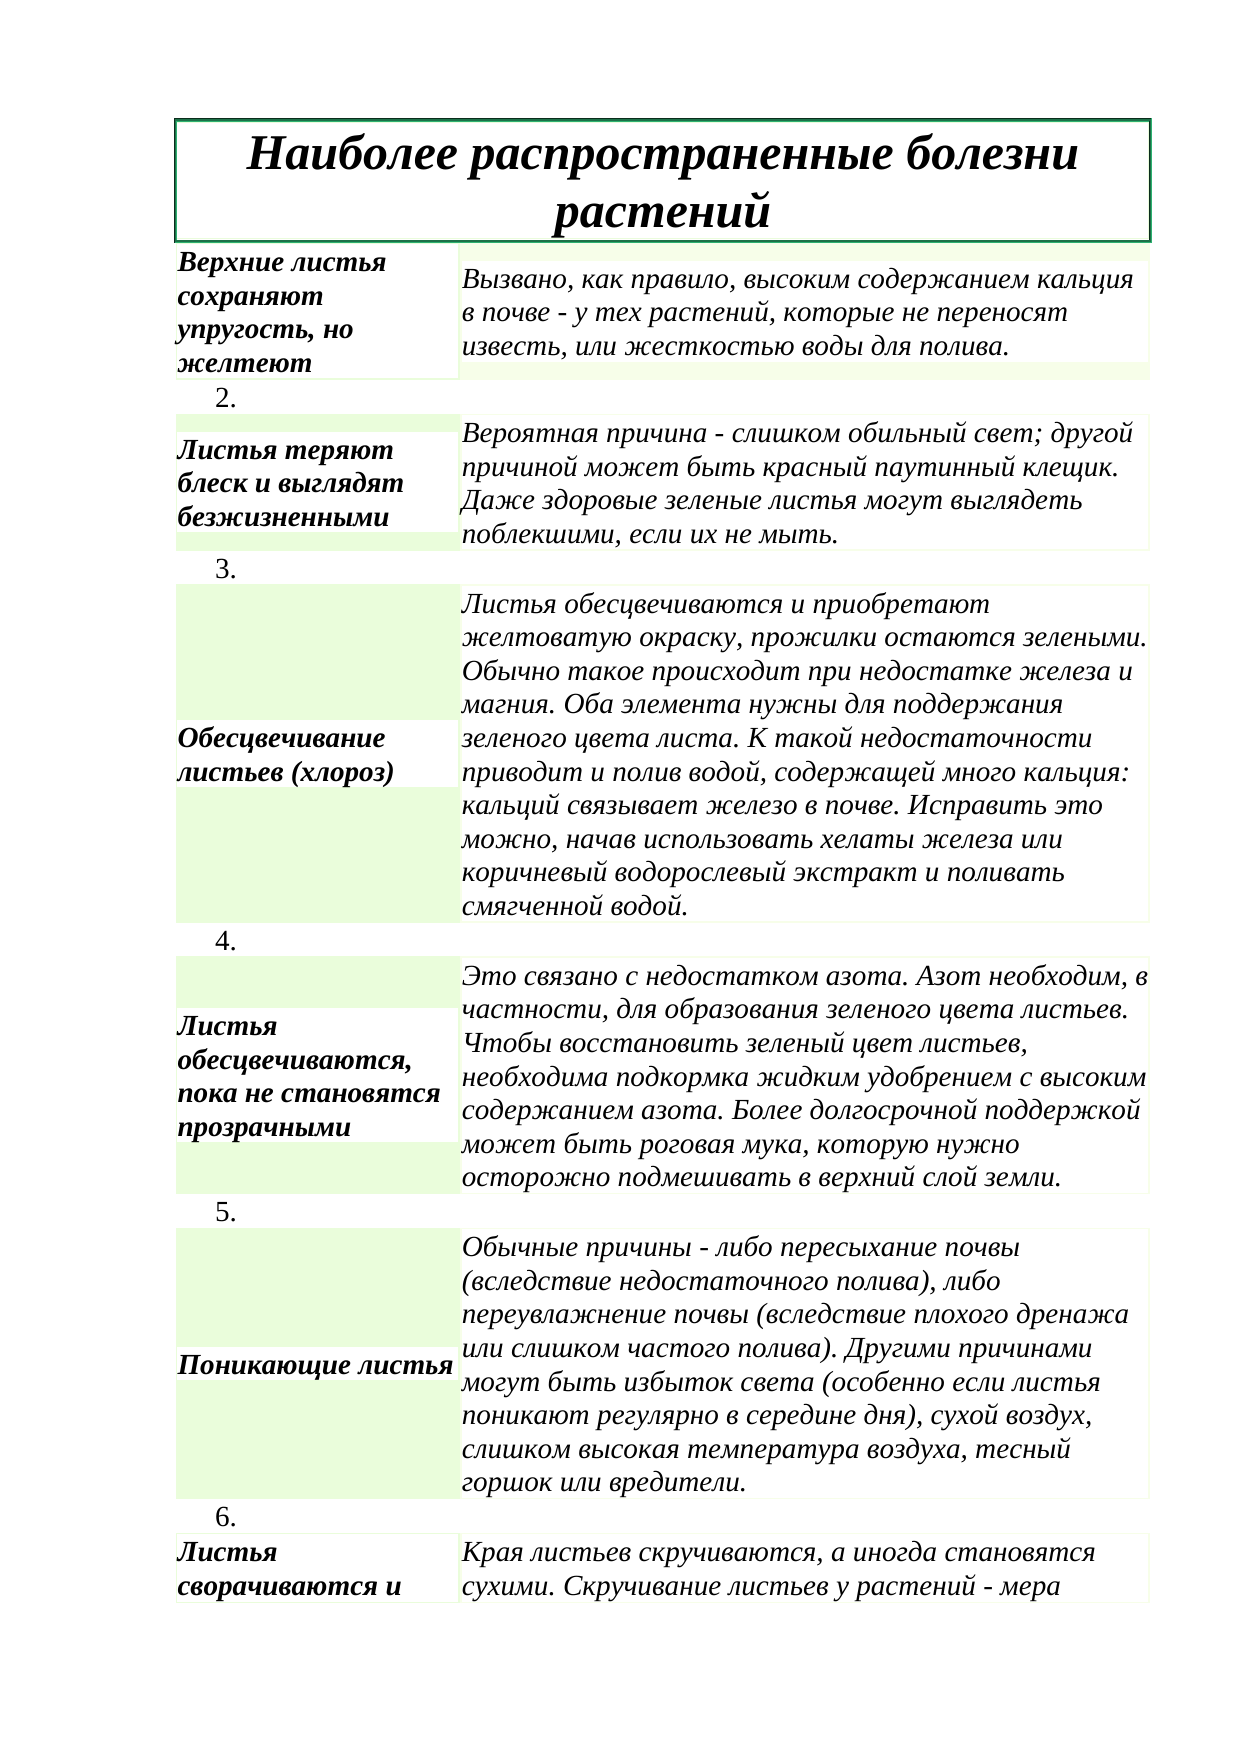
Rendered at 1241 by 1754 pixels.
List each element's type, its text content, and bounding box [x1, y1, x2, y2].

table_header Листья обесцвечиваются, пока не становятся прозрачными [176, 956, 460, 1194]
table_header Вызвано, как правило, высоким содержанием кальция в почве - у тех растений, которые не переносят известь, или жесткостью воды для полива. [460, 243, 1150, 380]
table_header Листья теряют блеск и выглядят безжизненными [176, 414, 460, 551]
table_header Обесцвечивание листьев (хлороз) [176, 584, 460, 923]
table_header Поникающие листья [176, 1228, 460, 1499]
